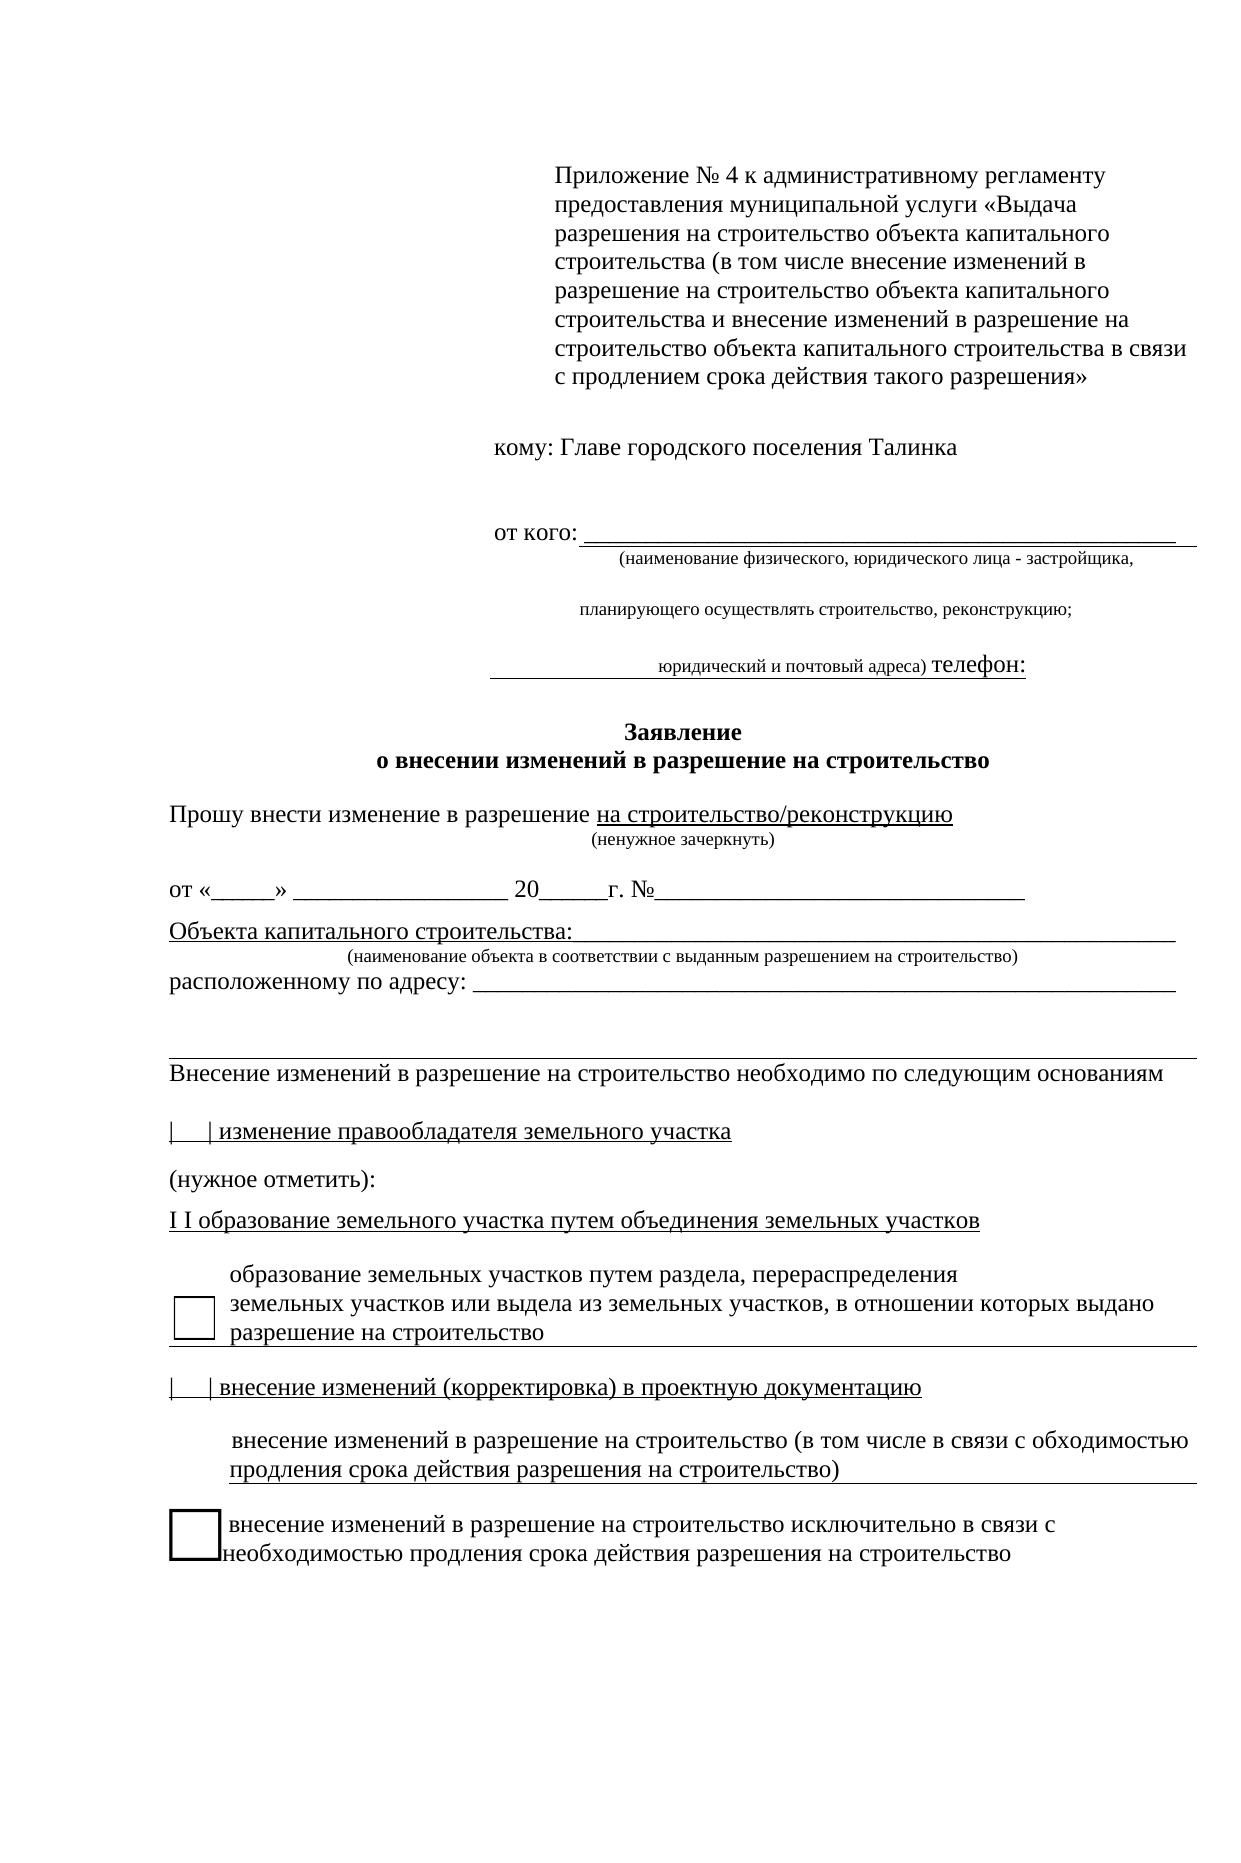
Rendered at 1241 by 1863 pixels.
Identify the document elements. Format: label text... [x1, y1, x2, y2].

text (ненужное зачеркнуть) [169, 828, 1197, 849]
text (наименование физического, юридического лица - застройщика, планирующего осуществлять строительство, реконструкцию; [579, 547, 1197, 620]
text внесение изменений в разрешение на строительство исключительно в связи с необходимостью продления срока действия разрешения на строительство [169, 1509, 1197, 1566]
text от « » 20 г. № [169, 874, 1197, 903]
text (наименование объекта в соответствии с выданным разрешением на строительство) [169, 944, 1197, 966]
text земельных участков или выдела из земельных участков, в отношении которых выдано разрешение на строительство [169, 1288, 1197, 1346]
text образование земельных участков путем раздела, перераспределения [169, 1259, 1197, 1288]
text кому: Главе городского поселения Талинка [494, 432, 1197, 461]
text юридический и почтовый адреса) телефон: [490, 649, 1026, 678]
text Внесение изменений в разрешение на строительство необходимо по следующим основаниям (нужное отметить): [169, 1059, 1197, 1193]
text расположенному по адресу: [169, 966, 1197, 995]
text Объекта капитального строительства: [169, 916, 1197, 944]
picture [173, 1296, 215, 1340]
text внесение изменений в разрешение на строительство (в том числе в связи с обходимостью продления срока действия разрешения на строительство) [229, 1425, 1197, 1483]
text Прошу внести изменение в разрешение на строительство/реконструкцию [169, 799, 1197, 828]
text от кого: [494, 517, 1197, 546]
text Заявление о внесении изменений в разрешение на строительство [169, 717, 1197, 774]
text | | внесение изменений (корректировка) в проектную документацию [169, 1372, 1197, 1400]
text Приложение № 4 к административному регламенту предоставления муниципальной услуги «Выдача разрешения на строительство объекта капитального строительства (в том числе внесение изменений в разрешение на строительство объекта капитального строительства и внесение изменений в разрешение на строительство объекта капитального строительства в связи с продлением срока действия такого разрешения» [554, 160, 1197, 390]
text I I образование земельного участка путем объединения земельных участков [169, 1206, 1197, 1234]
